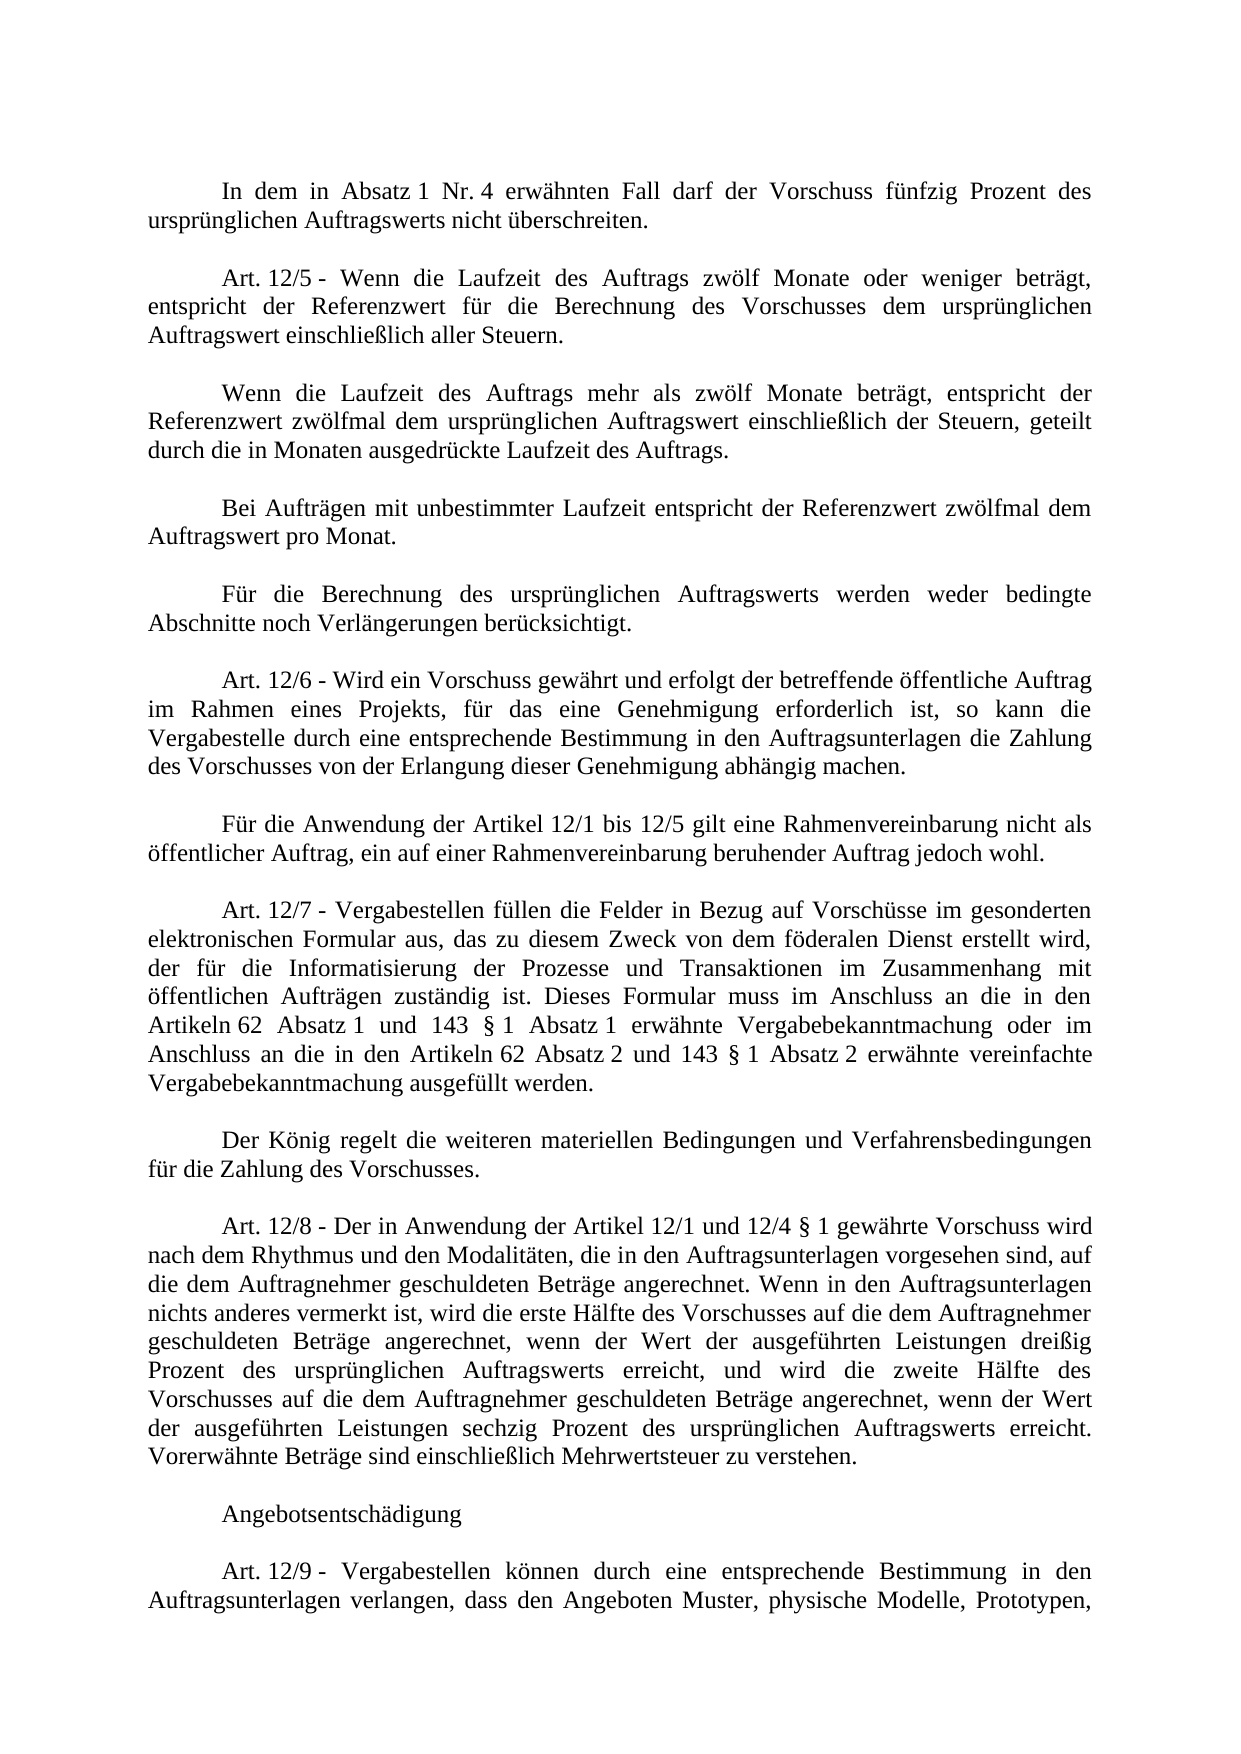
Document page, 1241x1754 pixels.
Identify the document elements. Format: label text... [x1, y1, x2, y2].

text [148, 1556, 1093, 1614]
text In dem in Absatz 1 Nr. 4 erwähnten Fall darf der Vorschuss fünfzig Prozent des ursprünglichen Auftragswerts nicht überschreiten. [148, 176, 1093, 234]
text Art. 12/6 - Wird ein Vorschuss gewährt und erfolgt der betreffende öffentliche Auftrag im Rahmen eines Projekts, für das eine Genehmigung erforderlich ist, so kann die Vergabestelle durch eine entsprechende Bestimmung in den Auftragsunterlagen die Zahlung des Vorschusses von der Erlangung dieser Genehmigung abhängig machen. [148, 665, 1093, 780]
text Der König regelt die weiteren materiellen Bedingungen und Verfahrensbedingungen für die Zahlung des Vorschusses. [148, 1125, 1093, 1183]
text Art. 12/8 - Der in Anwendung der Artikel 12/1 und 12/4 § 1 gewährte Vorschuss wird nach dem Rhythmus und den Modalitäten, die in den Auftragsunterlagen vorgesehen sind, auf die dem Auftragnehmer geschuldeten Beträge angerechnet. Wenn in den Auftragsunterlagen nichts anderes vermerkt ist, wird die erste Hälfte des Vorschusses auf die dem Auftragnehmer geschuldeten Beträge angerechnet, wenn der Wert der ausgeführten Leistungen dreißig Prozent des ursprünglichen Auftragswerts erreicht, und wird die zweite Hälfte des Vorschusses auf die dem Auftragnehmer geschuldeten Beträge angerechnet, wenn der Wert der ausgeführten Leistungen sechzig Prozent des ursprünglichen Auftragswerts erreicht. Vorerwähnte Beträge sind einschließlich Mehrwertsteuer zu verstehen. [148, 1211, 1093, 1470]
text Für die Berechnung des ursprünglichen Auftragswerts werden weder bedingte Abschnitte noch Verlängerungen berücksichtigt. [148, 579, 1093, 636]
text Art. 12/5 - Wenn die Laufzeit des Auftrags zwölf Monate oder weniger beträgt, entspricht der Referenzwert für die Berechnung des Vorschusses dem ursprünglichen Auftragswert einschließlich aller Steuern. [148, 263, 1093, 349]
text Bei Aufträgen mit unbestimmter Laufzeit entspricht der Referenzwert zwölfmal dem Auftragswert pro Monat. [148, 493, 1093, 550]
text Art. 12/7 - Vergabestellen füllen die Felder in Bezug auf Vorschüsse im gesonderten elektronischen Formular aus, das zu diesem Zweck von dem föderalen Dienst erstellt wird, der für die Informatisierung der Prozesse und Transaktionen im Zusammenhang mit öffentlichen Aufträgen zuständig ist. Dieses Formular muss im Anschluss an die in den Artikeln 62 Absatz 1 und 143 § 1 Absatz 1 erwähnte Vergabebekanntmachung oder im Anschluss an die in den Artikeln 62 Absatz 2 und 143 § 1 Absatz 2 erwähnte vereinfachte Vergabebekanntmachung ausgefüllt werden. [148, 895, 1093, 1096]
text Wenn die Laufzeit des Auftrags mehr als zwölf Monate beträgt, entspricht der Referenzwert zwölfmal dem ursprünglichen Auftragswert einschließlich der Steuern, geteilt durch die in Monaten ausgedrückte Laufzeit des Auftrags. [148, 378, 1093, 464]
text Für die Anwendung der Artikel 12/1 bis 12/5 gilt eine Rahmenvereinbarung nicht als öffentlicher Auftrag, ein auf einer Rahmenvereinbarung beruhender Auftrag jedoch wohl. [148, 809, 1093, 866]
text Angebotsentschädigung [148, 1499, 1093, 1528]
